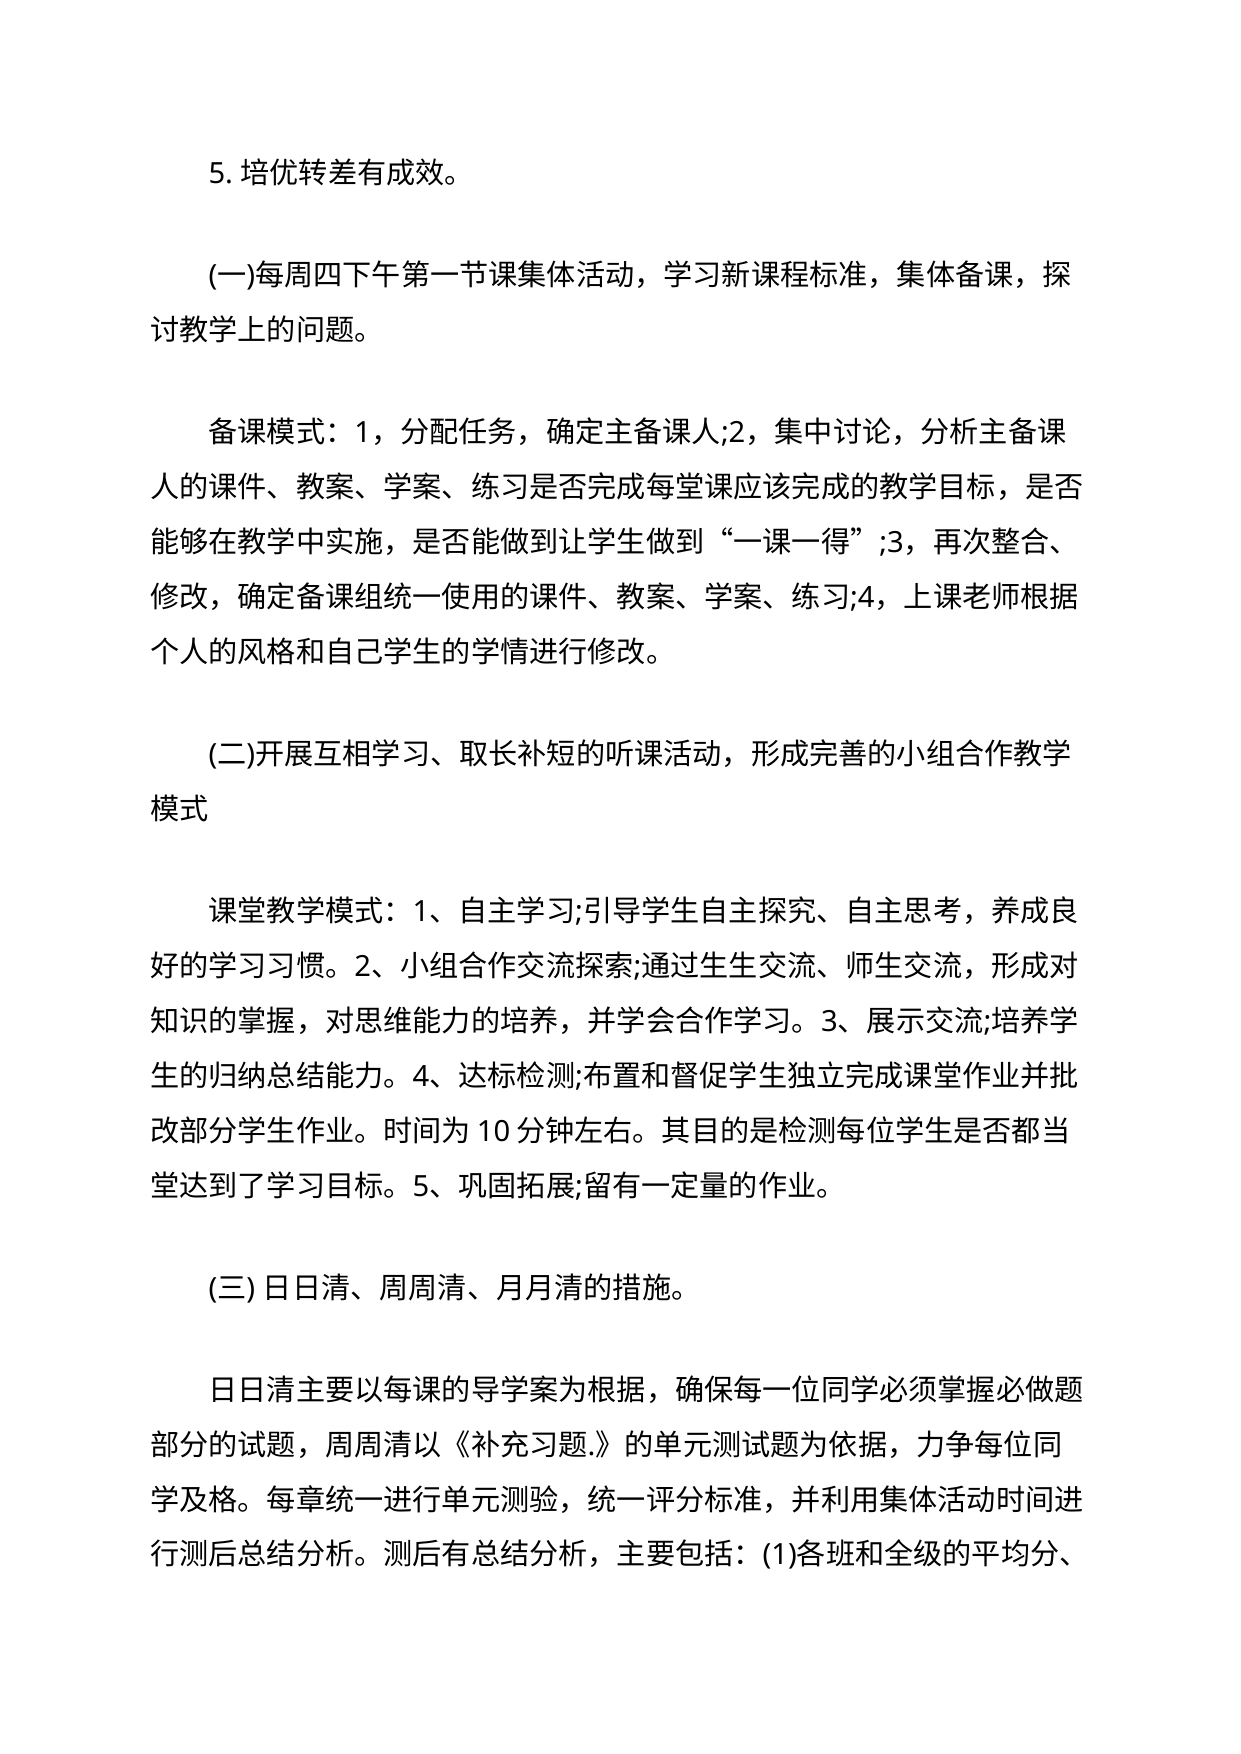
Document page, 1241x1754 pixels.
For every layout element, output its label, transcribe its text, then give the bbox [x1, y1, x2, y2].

text 5. 培优转差有成效。 [150, 150, 1090, 192]
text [150, 1366, 1090, 1573]
text (二)开展互相学习、取长补短的听课活动，形成完善的小组合作教学模式 [150, 730, 1090, 828]
text 备课模式：1，分配任务，确定主备课人;2，集中讨论，分析主备课人的课件、教案、学案、练习是否完成每堂课应该完成的教学目标，是否能够在教学中实施，是否能做到让学生做到“一课一得”;3，再次整合、修改，确定备课组统一使用的课件、教案、学案、练习;4，上课老师根据个人的风格和自己学生的学情进行修改。 [150, 409, 1090, 671]
text (三) 日日清、周周清、月月清的措施。 [150, 1264, 1090, 1307]
text 课堂教学模式：1、自主学习;引导学生自主探究、自主思考，养成良好的学习习惯。2、小组合作交流探索;通过生生交流、师生交流，形成对知识的掌握，对思维能力的培养，并学会合作学习。3、展示交流;培养学生的归纳总结能力。4、达标检测;布置和督促学生独立完成课堂作业并批改部分学生作业。时间为10分钟左右。其目的是检测每位学生是否都当堂达到了学习目标。5、巩固拓展;留有一定量的作业。 [150, 887, 1090, 1204]
text (一)每周四下午第一节课集体活动，学习新课程标准，集体备课，探讨教学上的问题。 [150, 252, 1090, 349]
